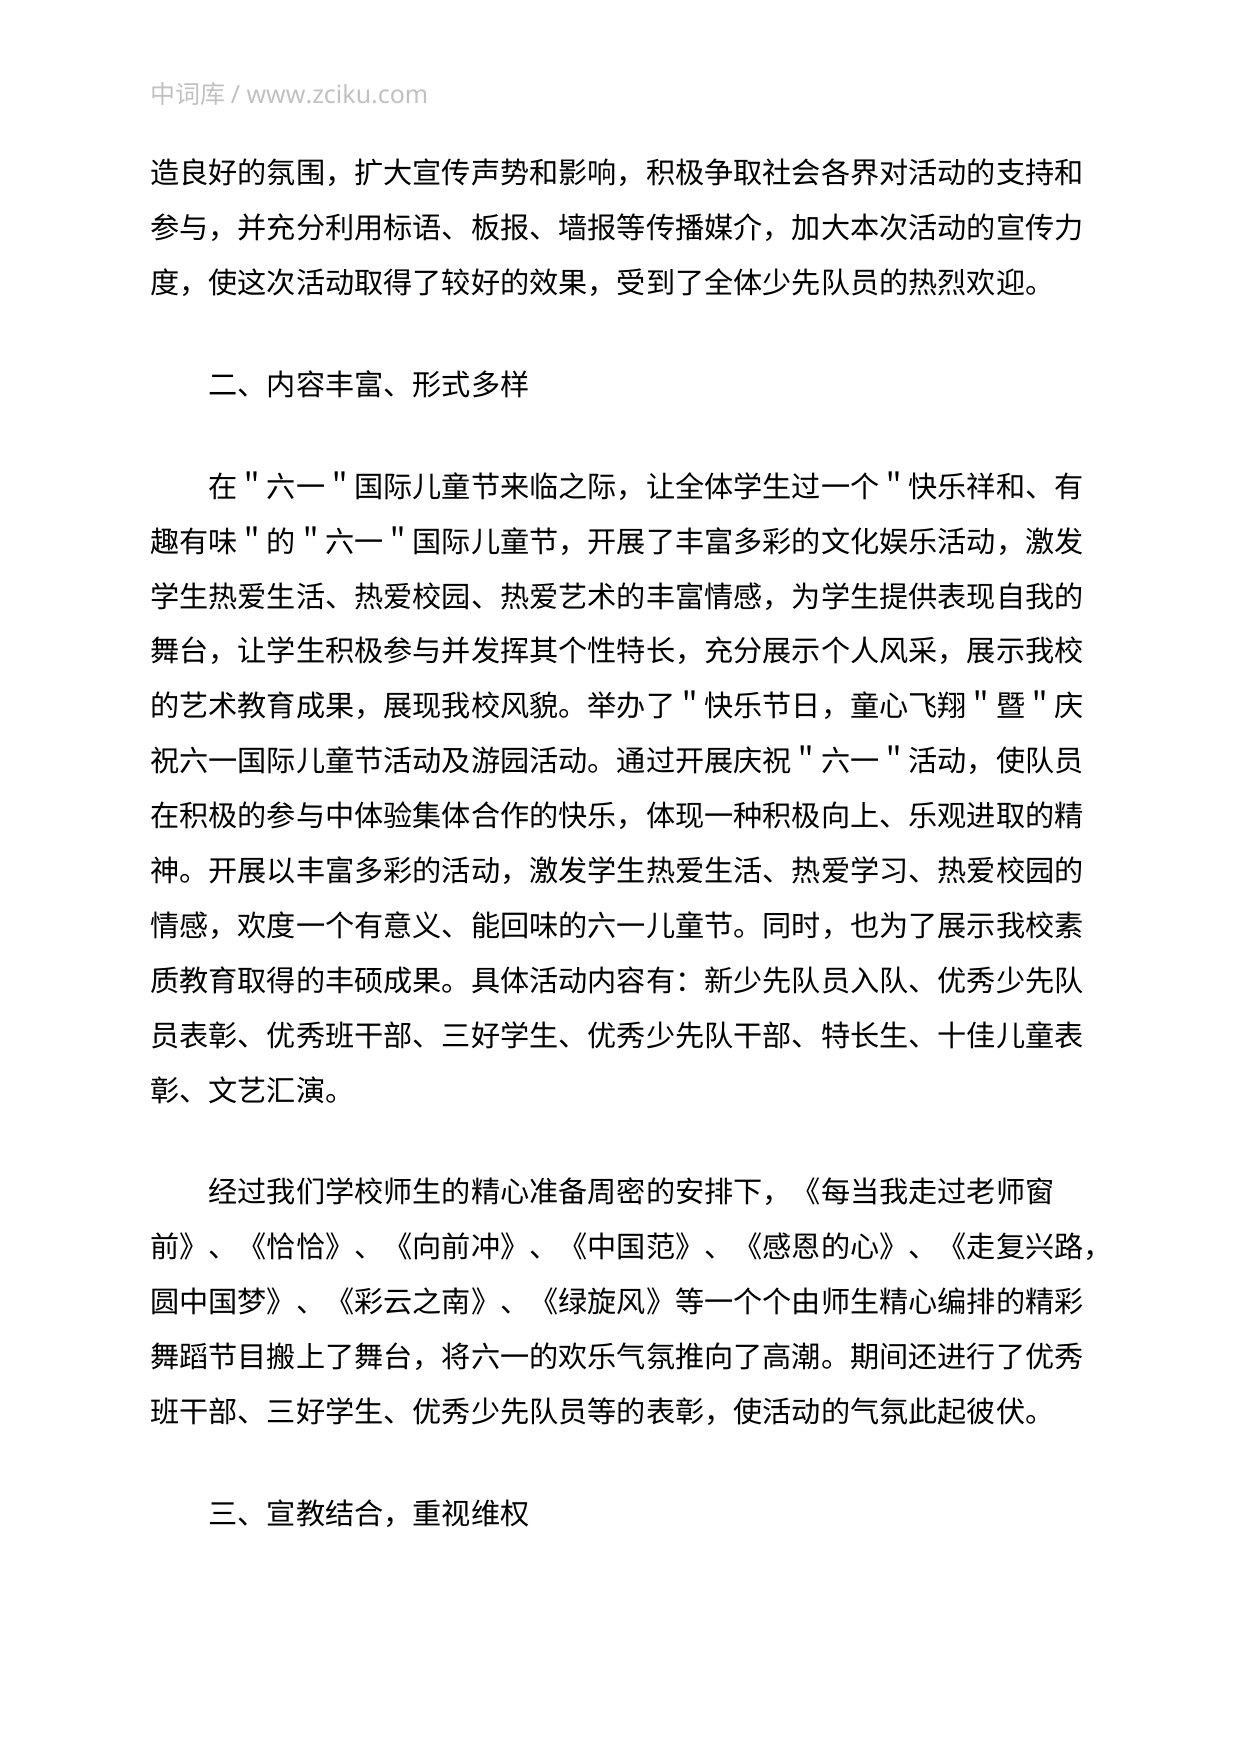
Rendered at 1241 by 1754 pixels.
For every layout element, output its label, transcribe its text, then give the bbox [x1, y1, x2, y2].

text 经过我们学校师生的精心准备周密的安排下，《每当我走过老师窗前》、《恰恰》、《向前冲》、《中国范》、《感恩的心》、《走复兴路，圆中国梦》、《彩云之南》、《绿旋风》等一个个由师生精心编排的精彩舞蹈节目搬上了舞台，将六一的欢乐气氛推向了高潮。期间还进行了优秀班干部、三好学生、优秀少先队员等的表彰，使活动的气氛此起彼伏。 [150, 1169, 1090, 1431]
text 二、内容丰富、形式多样 [150, 362, 1090, 404]
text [150, 150, 1090, 302]
text 三、宣教结合，重视维权 [150, 1490, 1090, 1533]
text 在＂六一＂国际儿童节来临之际，让全体学生过一个＂快乐祥和、有趣有味＂的＂六一＂国际儿童节，开展了丰富多彩的文化娱乐活动，激发学生热爱生活、热爱校园、热爱艺术的丰富情感，为学生提供表现自我的舞台，让学生积极参与并发挥其个性特长，充分展示个人风采，展示我校的艺术教育成果，展现我校风貌。举办了＂快乐节日，童心飞翔＂暨＂庆祝六一国际儿童节活动及游园活动。通过开展庆祝＂六一＂活动，使队员在积极的参与中体验集体合作的快乐，体现一种积极向上、乐观进取的精神。开展以丰富多彩的活动，激发学生热爱生活、热爱学习、热爱校园的情感，欢度一个有意义、能回味的六一儿童节。同时，也为了展示我校素质教育取得的丰硕成果。具体活动内容有：新少先队员入队、优秀少先队员表彰、优秀班干部、三好学生、优秀少先队干部、特长生、十佳儿童表彰、文艺汇演。 [150, 463, 1090, 1109]
